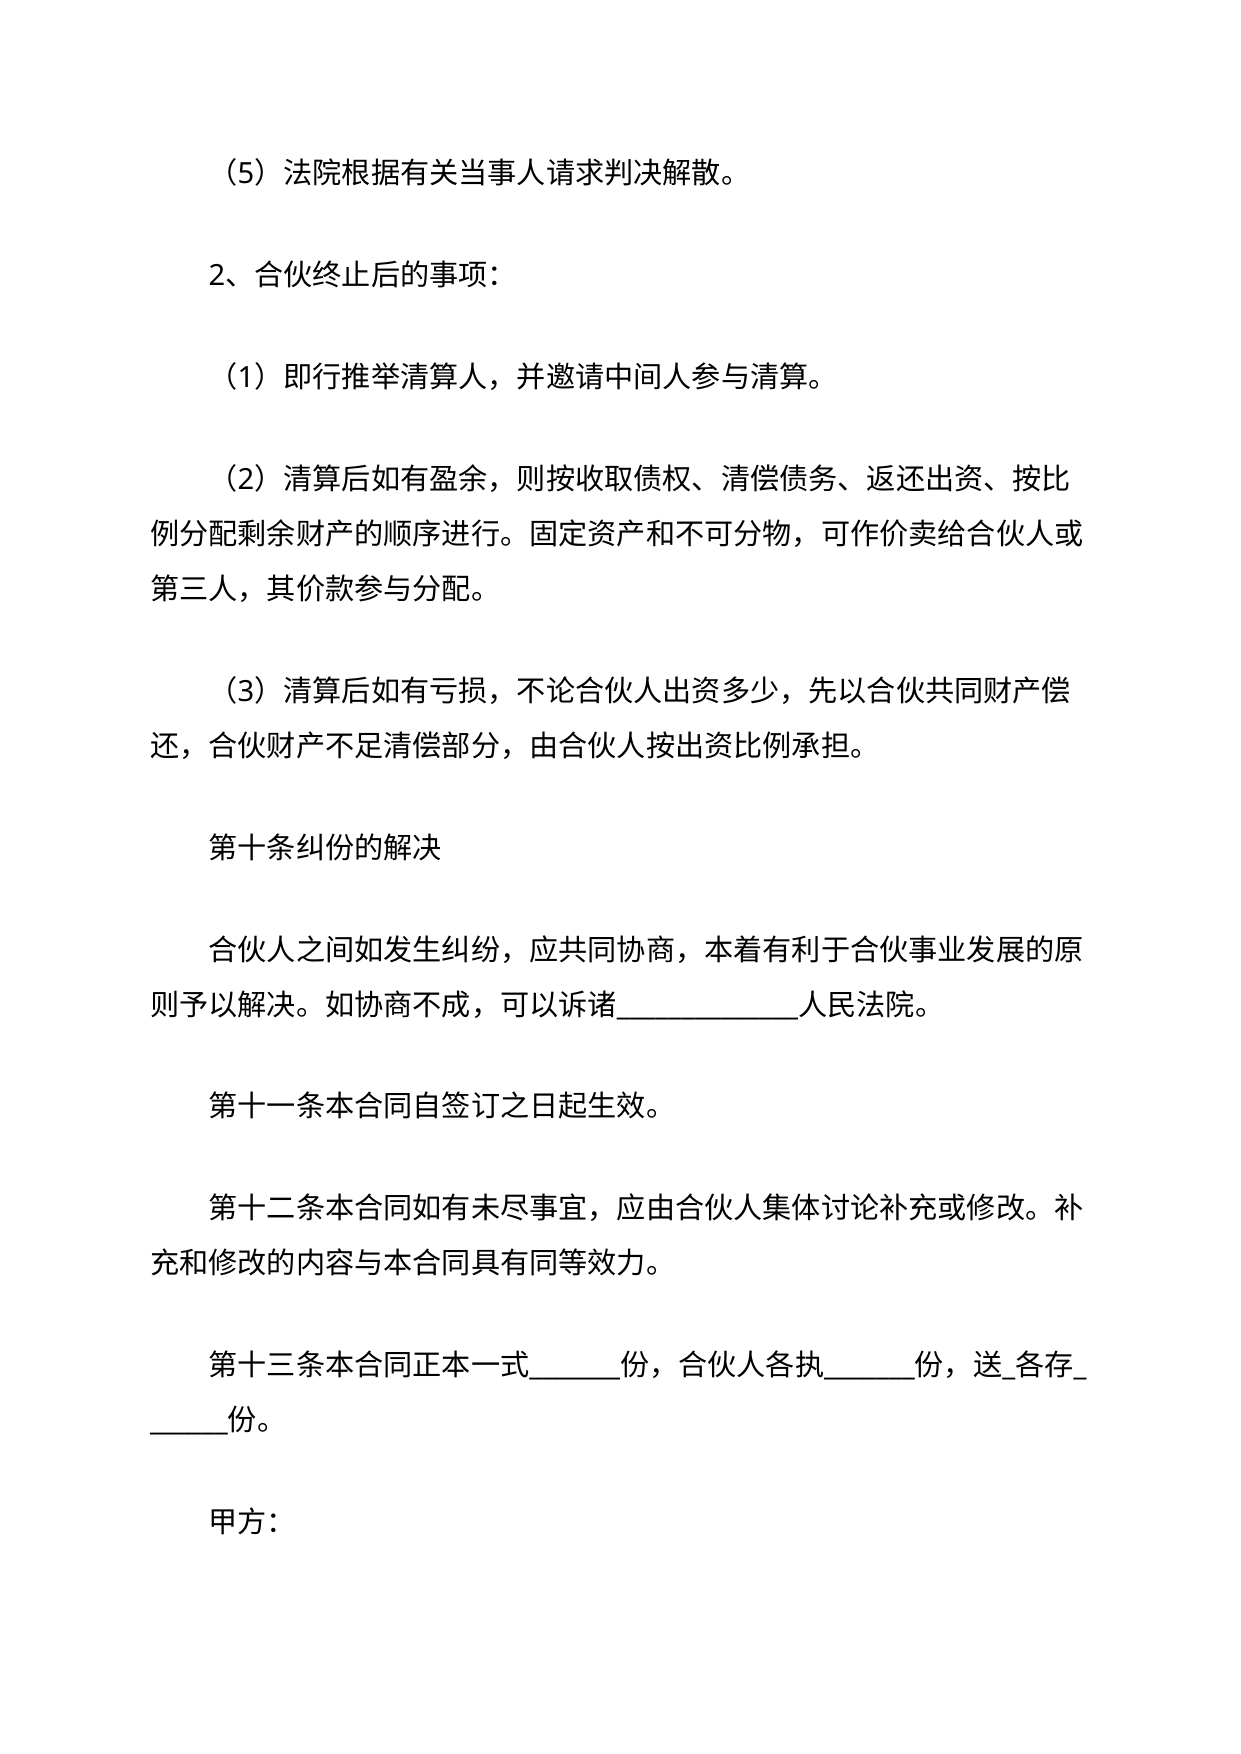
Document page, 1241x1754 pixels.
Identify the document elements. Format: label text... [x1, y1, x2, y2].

text 第十二条本合同如有未尽事宜，应由合伙人集体讨论补充或修改。补充和修改的内容与本合同具有同等效力。 [150, 1185, 1090, 1282]
text （1）即行推举清算人，并邀请中间人参与清算。 [150, 354, 1090, 396]
text （5）法院根据有关当事人请求判决解散。 [150, 150, 1090, 192]
text 合伙人之间如发生纠纷，应共同协商，本着有利于合伙事业发展的原则予以解决。如协商不成，可以诉诸______________人民法院。 [150, 926, 1090, 1023]
text 第十条纠份的解决 [150, 824, 1090, 867]
text 2、合伙终止后的事项： [150, 252, 1090, 294]
text （2）清算后如有盈余，则按收取债权、清偿债务、返还出资、按比例分配剩余财产的顺序进行。固定资产和不可分物，可作价卖给合伙人或第三人，其价款参与分配。 [150, 456, 1090, 608]
text 第十三条本合同正本一式_______份，合伙人各执_______份，送_各存_______份。 [150, 1341, 1090, 1439]
text 甲方： [150, 1498, 1090, 1541]
text 第十一条本合同自签订之日起生效。 [150, 1083, 1090, 1125]
text （3）清算后如有亏损，不论合伙人出资多少，先以合伙共同财产偿还，合伙财产不足清偿部分，由合伙人按出资比例承担。 [150, 668, 1090, 765]
